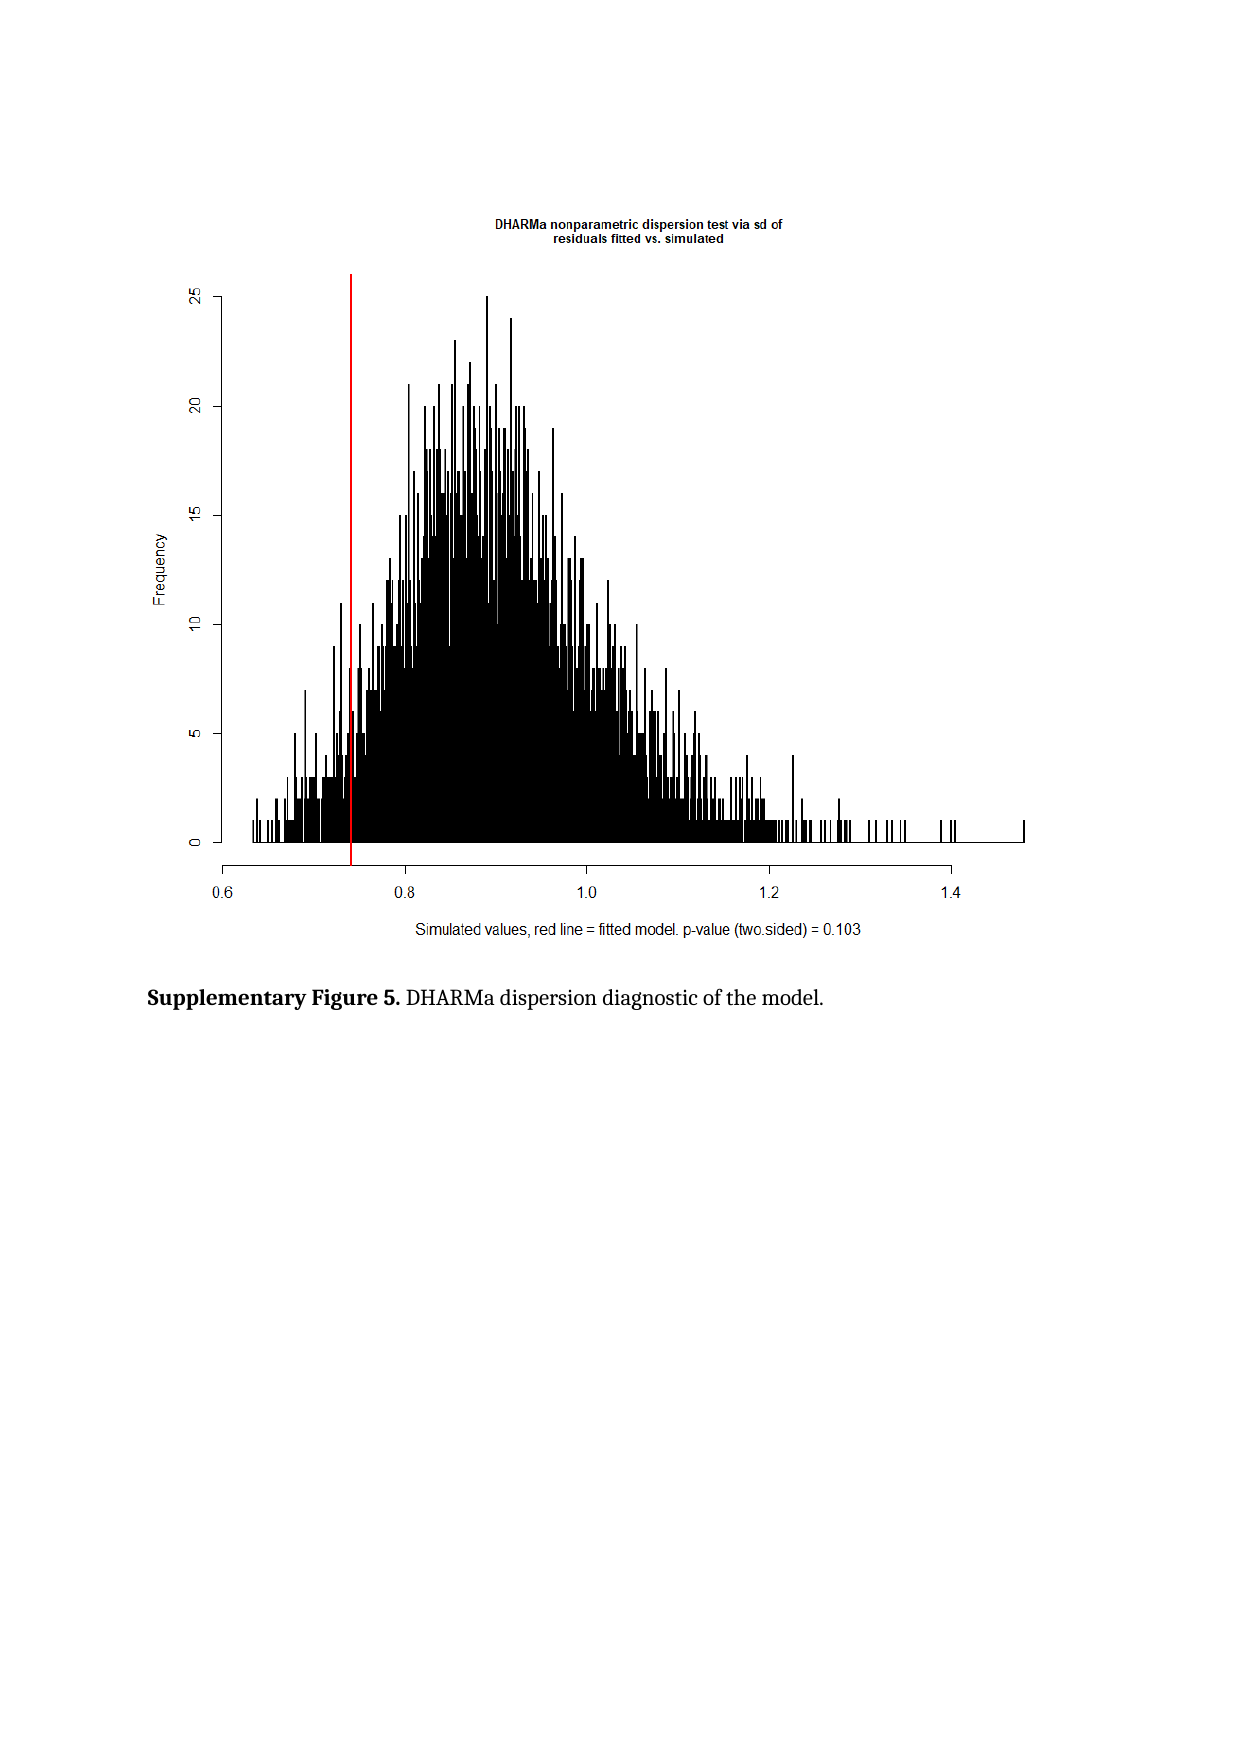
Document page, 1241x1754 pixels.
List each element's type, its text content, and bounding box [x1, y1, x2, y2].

text Supplementary Figure 5. DHARMa dispersion diagnostic of the model. [148, 985, 1093, 1011]
picture [147, 200, 1093, 957]
